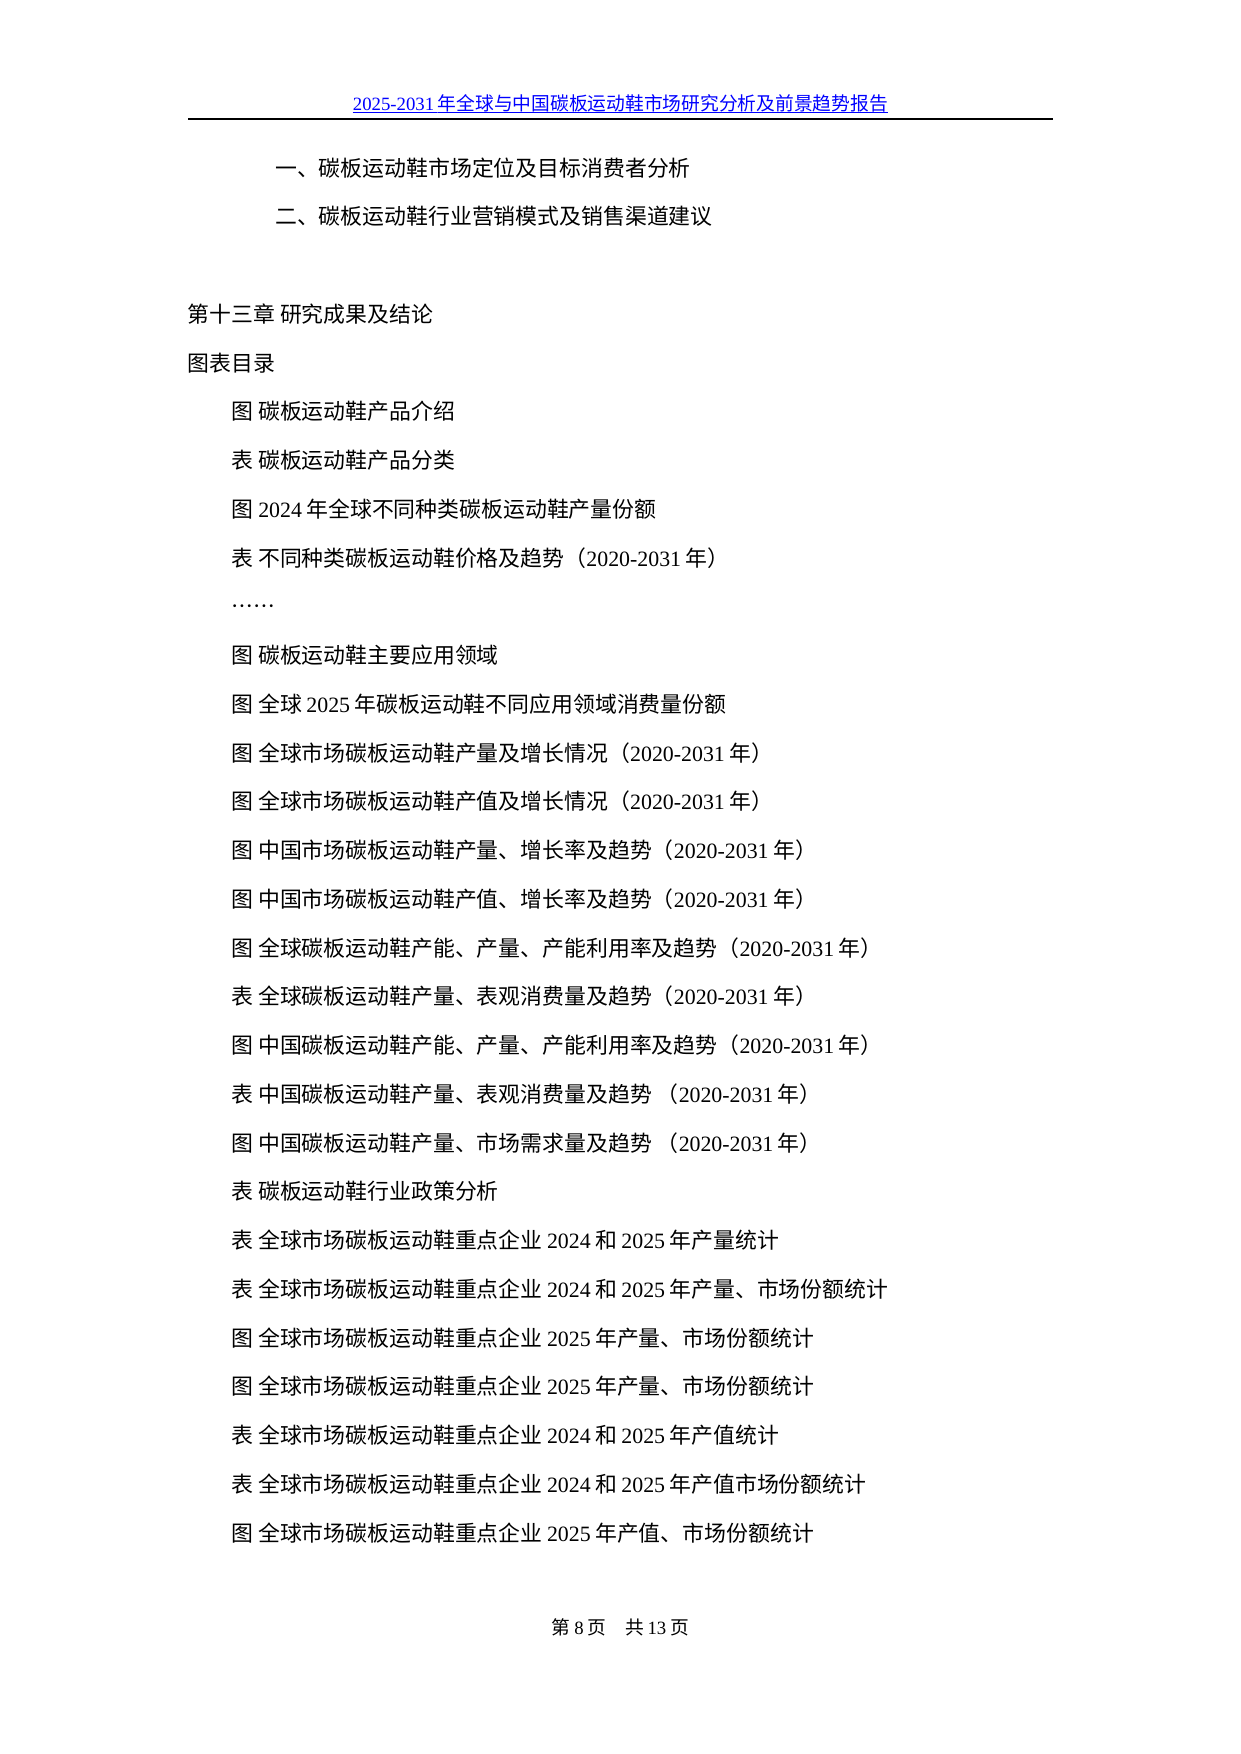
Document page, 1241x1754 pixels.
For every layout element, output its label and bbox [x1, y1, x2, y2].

text [187, 150, 1053, 1548]
